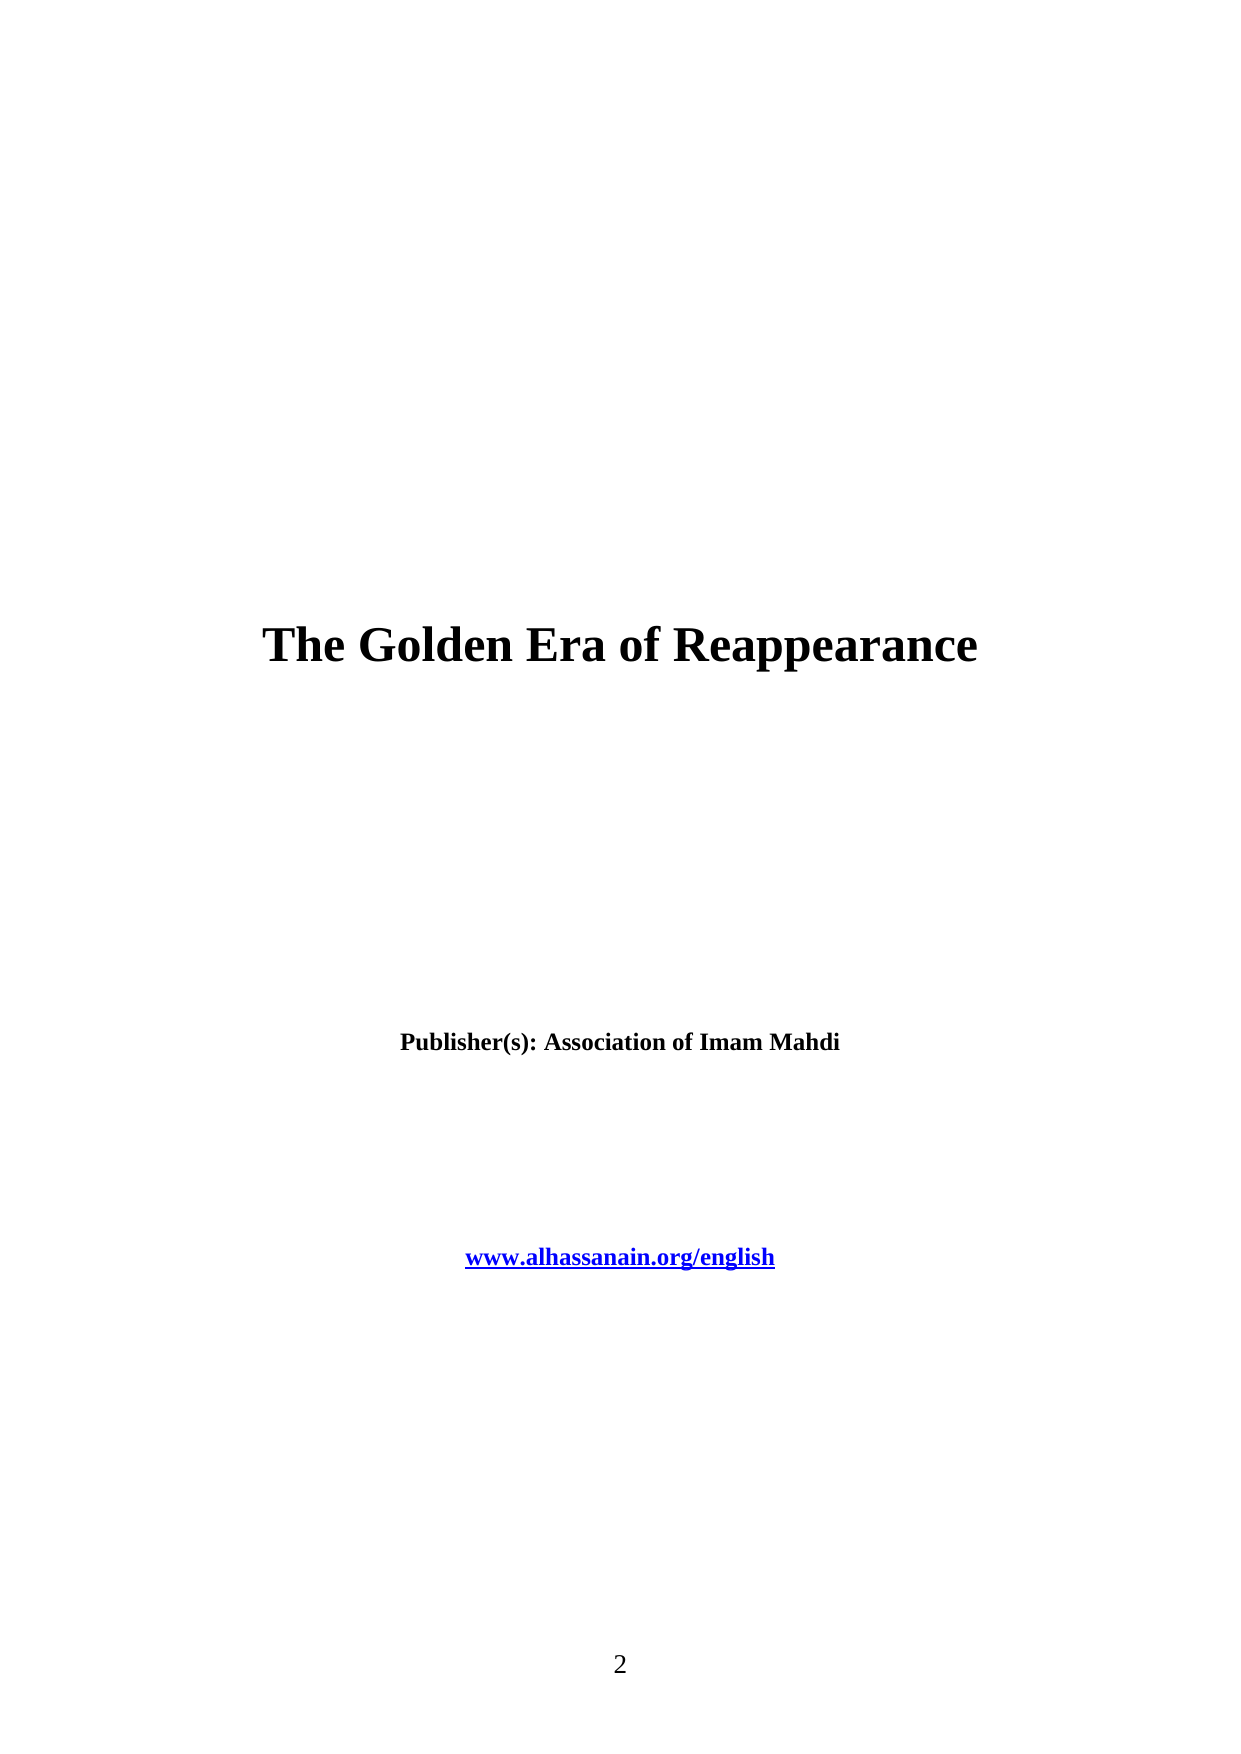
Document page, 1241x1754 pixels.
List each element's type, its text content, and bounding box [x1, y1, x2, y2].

text Publisher(s): Association of Imam Mahdi [236, 1027, 1004, 1056]
text www.alhassanain.org/english [236, 1242, 1004, 1271]
text The Golden Era of Reappearance [236, 615, 1004, 672]
